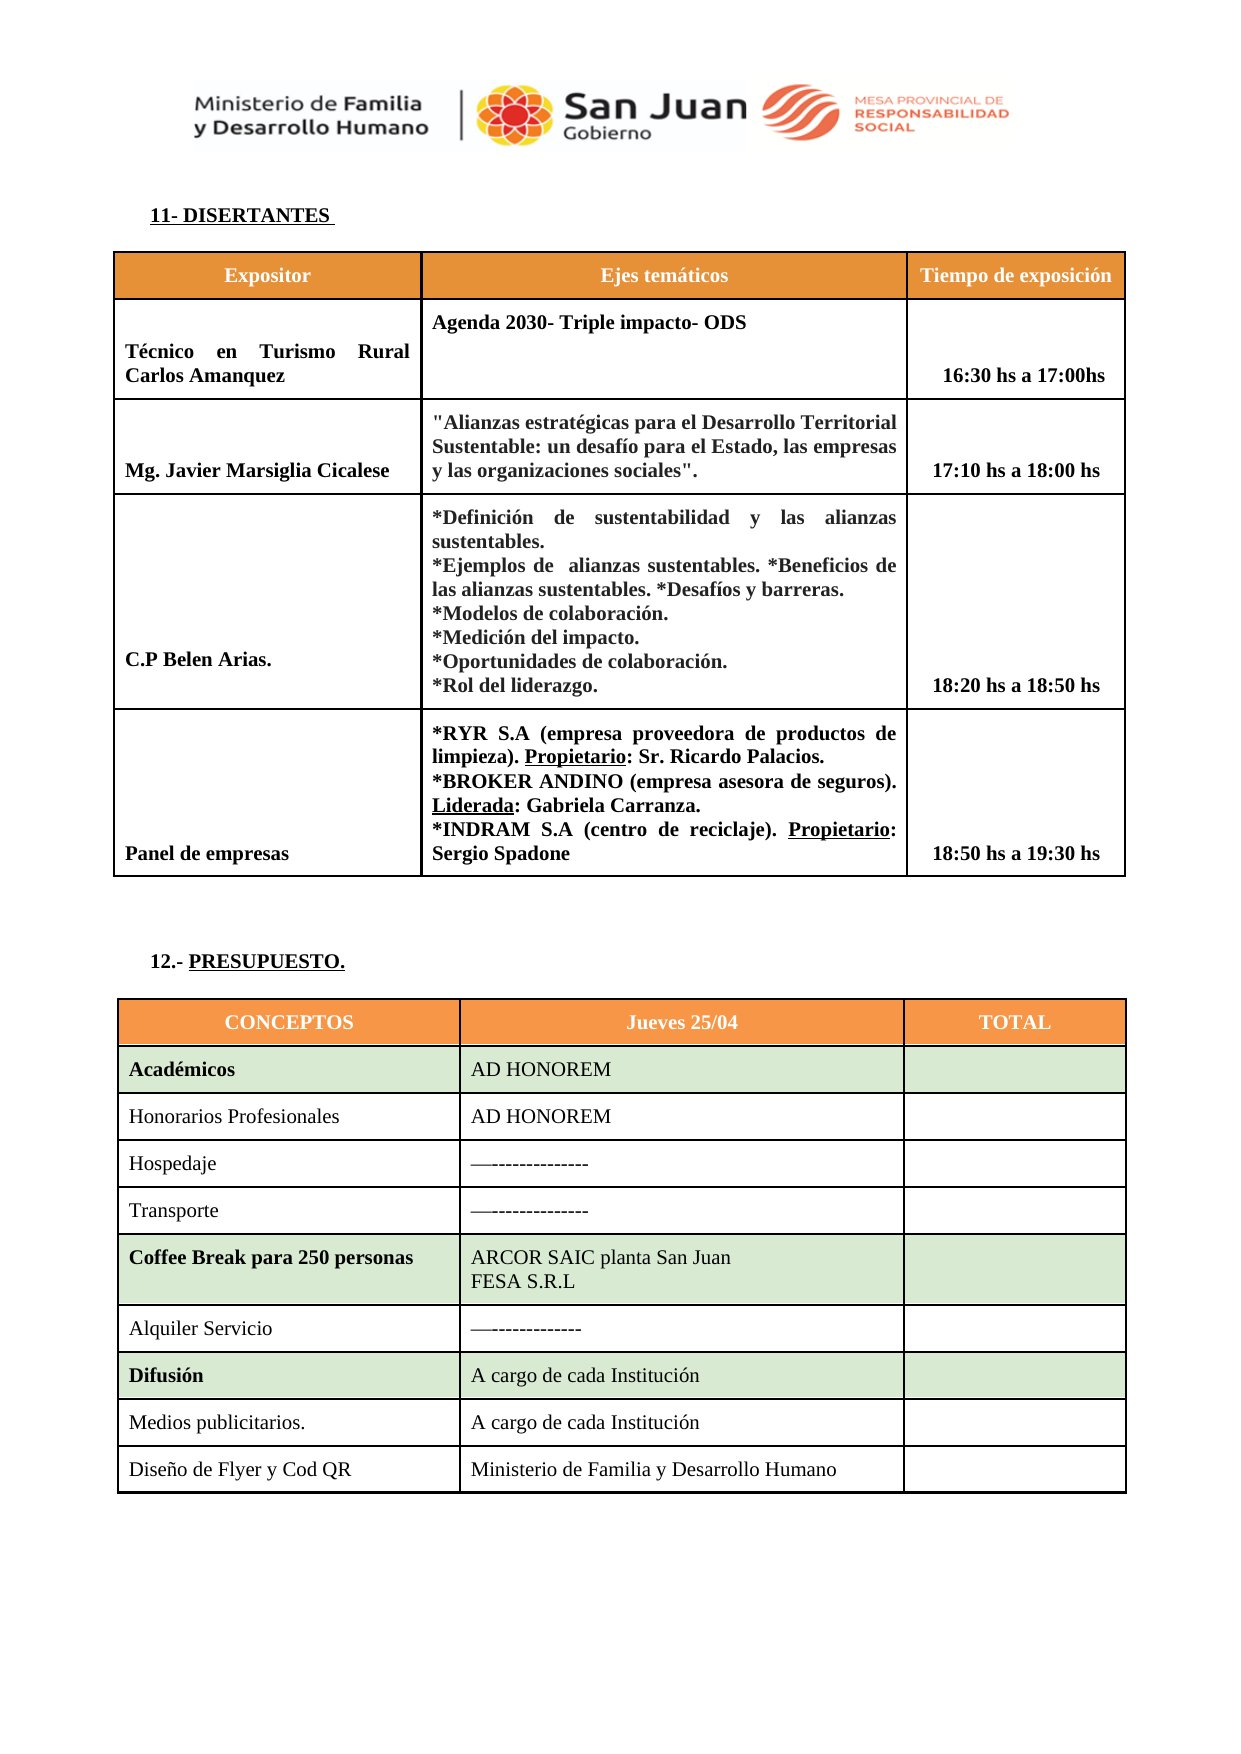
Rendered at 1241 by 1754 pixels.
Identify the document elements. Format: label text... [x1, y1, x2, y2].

table_cell —-------------- [461, 1188, 903, 1232]
table_cell A cargo de cada Institución [461, 1353, 903, 1397]
table_cell [905, 1400, 1125, 1444]
table_cell Diseño de Flyer y Cod QR [119, 1447, 459, 1491]
table_cell Honorarios Profesionales [119, 1094, 459, 1138]
table_cell ARCOR SAIC planta San Juan FESA S.R.L [461, 1235, 903, 1303]
table_header Jueves 25/04 [461, 1000, 903, 1044]
text 11- DISERTANTES [150, 203, 1090, 227]
table_cell Alquiler Servicio [119, 1306, 459, 1351]
table_cell Académicos [119, 1047, 459, 1092]
table_cell Medios publicitarios. [119, 1400, 459, 1444]
table_header Expositor [115, 253, 420, 298]
table_cell 16:30 hs a 17:00hs [908, 300, 1124, 397]
table_cell "Alianzas estratégicas para el Desarrollo Territorial Sustentable: un desafío para el Estado, las empresas y las organizaciones sociales". [423, 400, 906, 492]
table_cell Panel de empresas [115, 710, 420, 875]
table_cell Ministerio de Familia y Desarrollo Humano [461, 1447, 903, 1491]
table_cell [905, 1235, 1125, 1303]
table_cell —------------- [461, 1306, 903, 1351]
table_cell Agenda 2030- Triple impacto- ODS [423, 300, 906, 397]
table_cell 18:20 hs a 18:50 hs [908, 495, 1124, 708]
table_header Ejes temáticos [423, 253, 906, 298]
table_cell Coffee Break para 250 personas [119, 1235, 459, 1303]
table_header TOTAL [905, 1000, 1125, 1044]
text 12.- PRESUPUESTO. [150, 949, 1090, 973]
table_cell Difusión [119, 1353, 459, 1397]
table_cell [905, 1353, 1125, 1397]
table_cell Hospedaje [119, 1141, 459, 1186]
table_cell AD HONOREM [461, 1094, 903, 1138]
table_cell [905, 1188, 1125, 1232]
table_cell AD HONOREM [461, 1047, 903, 1092]
table_cell [905, 1141, 1125, 1186]
table_cell Mg. Javier Marsiglia Cicalese [115, 400, 420, 492]
table_cell Transporte [119, 1188, 459, 1232]
table_cell C.P Belen Arias. [115, 495, 420, 708]
table_cell [905, 1306, 1125, 1351]
table_cell [905, 1094, 1125, 1138]
table_cell [905, 1047, 1125, 1092]
table_cell A cargo de cada Institución [461, 1400, 903, 1444]
table_cell —-------------- [461, 1141, 903, 1186]
table_cell *Definición de sustentabilidad y las alianzas sustentables. *Ejemplos de alianzas sustentables. *Beneficios de las alianzas sustentables. *Desafíos y barreras. *Modelos de colaboración. *Medición del impacto. *Oportunidades de colaboración. *Rol del liderazgo. [423, 495, 906, 708]
table_cell [905, 1447, 1125, 1491]
table_header CONCEPTOS [119, 1000, 459, 1044]
table_header Tiempo de exposición [908, 253, 1124, 298]
picture [194, 75, 1019, 151]
table_cell 18:50 hs a 19:30 hs [908, 710, 1124, 875]
table_cell Técnico en Turismo Rural Carlos Amanquez [115, 300, 420, 397]
table_cell 17:10 hs a 18:00 hs [908, 400, 1124, 492]
table_cell *RYR S.A (empresa proveedora de productos de limpieza). Propietario: Sr. Ricardo Palacios. *BROKER ANDINO (empresa asesora de seguros). Liderada: Gabriela Carranza. *INDRAM S.A (centro de reciclaje). Propietario: Sergio Spadone [423, 710, 906, 875]
